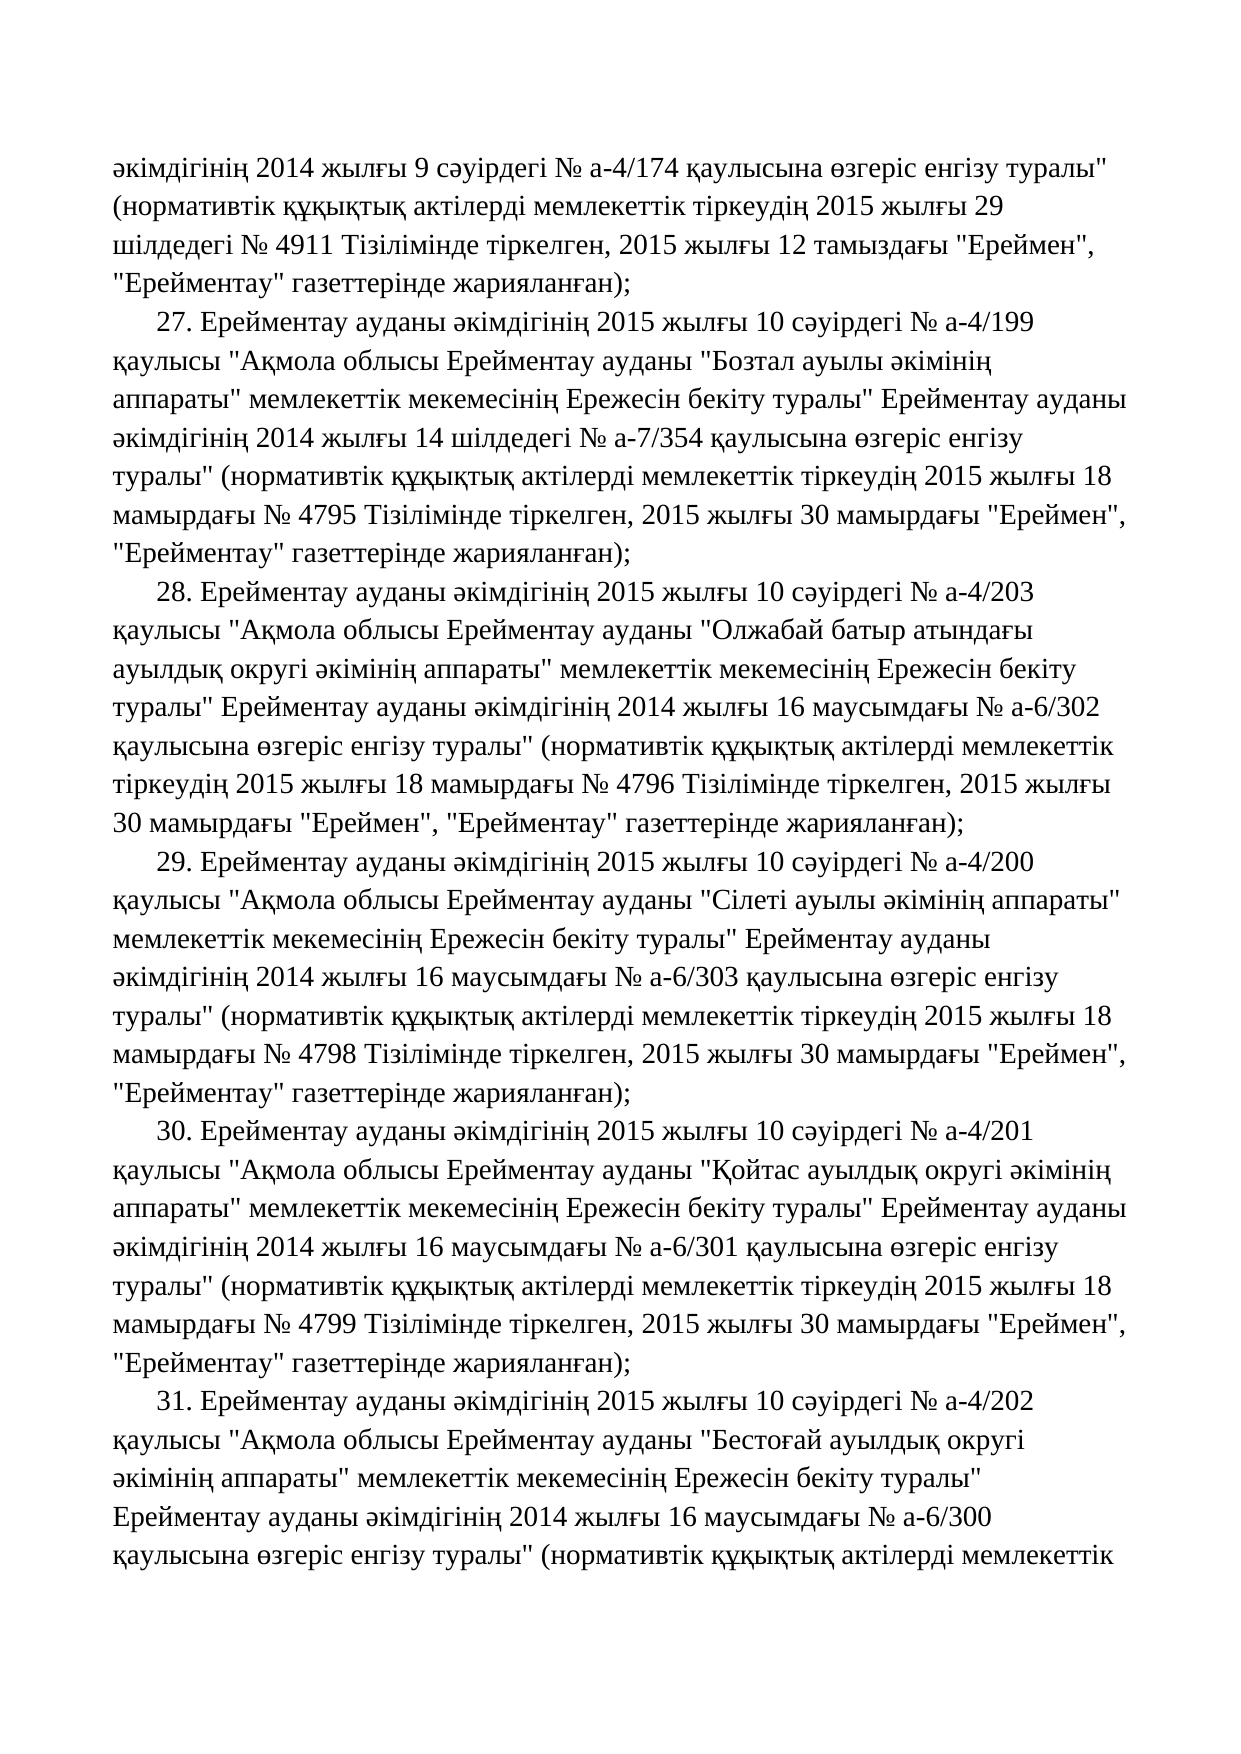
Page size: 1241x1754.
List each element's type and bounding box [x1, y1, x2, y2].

text [112, 150, 1128, 1571]
